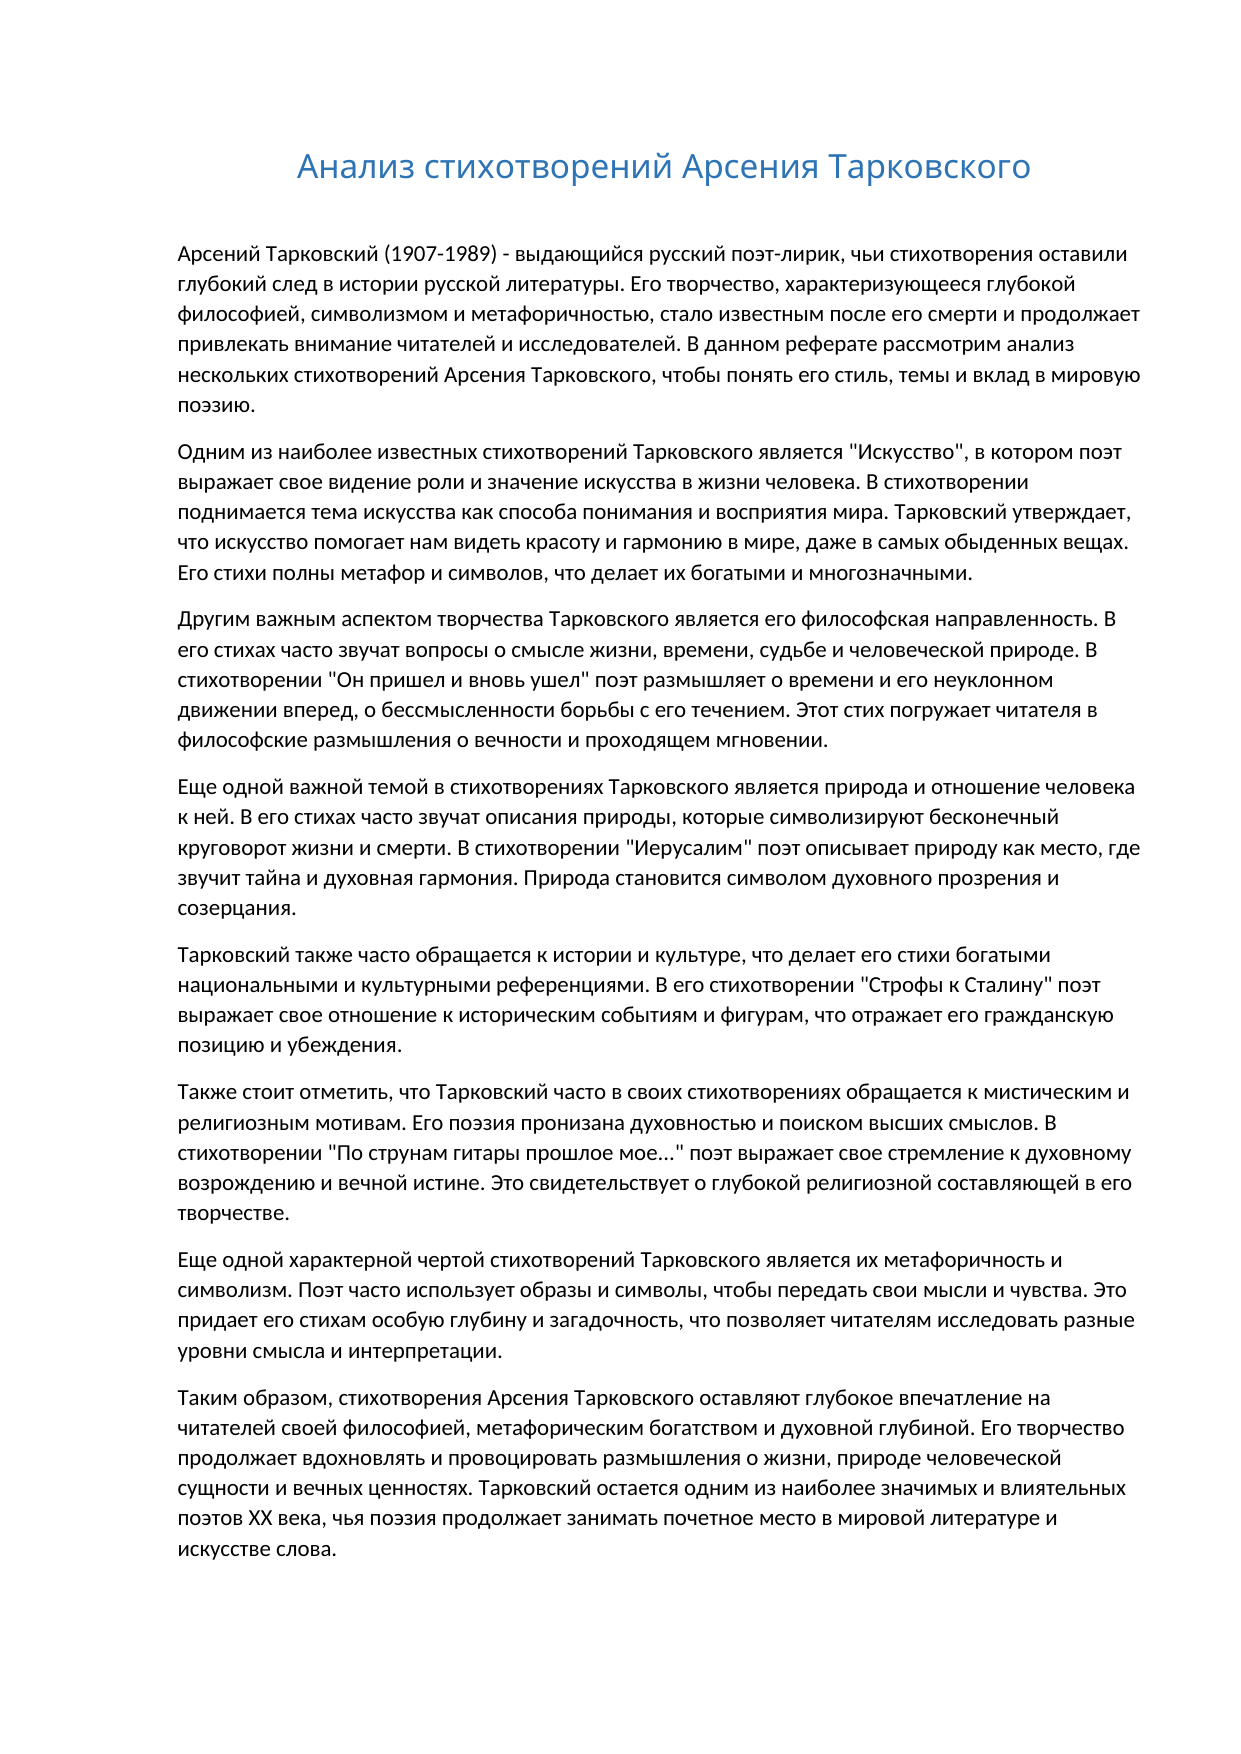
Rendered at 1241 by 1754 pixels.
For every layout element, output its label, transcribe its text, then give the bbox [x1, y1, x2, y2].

text Еще одной важной темой в стихотворениях Тарковского является природа и отношение человека к ней. В его стихах часто звучат описания природы, которые символизируют бесконечный круговорот жизни и смерти. В стихотворении "Иерусалим" поэт описывает природу как место, где звучит тайна и духовная гармония. Природа становится символом духовного прозрения и созерцания. [177, 772, 1152, 921]
text Таким образом, стихотворения Арсения Тарковского оставляют глубокое впечатление на читателей своей философией, метафорическим богатством и духовной глубиной. Его творчество продолжает вдохновлять и провоцировать размышления о жизни, природе человеческой сущности и вечных ценностях. Тарковский остается одним из наиболее значимых и влиятельных поэтов XX века, чья поэзия продолжает занимать почетное место в мировой литературе и искусстве слова. [177, 1383, 1152, 1562]
text Другим важным аспектом творчества Тарковского является его философская направленность. В его стихах часто звучат вопросы о смысле жизни, времени, судьбе и человеческой природе. В стихотворении "Он пришел и вновь ушел" поэт размышляет о времени и его неуклонном движении вперед, о бессмысленности борьбы с его течением. Этот стих погружает читателя в философские размышления о вечности и проходящем мгновении. [177, 604, 1152, 753]
subtitle Анализ стихотворений Арсения Тарковского [177, 143, 1152, 188]
text Арсений Тарковский (1907-1989) - выдающийся русский поэт-лирик, чьи стихотворения оставили глубокий след в истории русской литературы. Его творчество, характеризующееся глубокой философией, символизмом и метафоричностью, стало известным после его смерти и продолжает привлекать внимание читателей и исследователей. В данном реферате рассмотрим анализ нескольких стихотворений Арсения Тарковского, чтобы понять его стиль, темы и вклад в мировую поэзию. [177, 239, 1152, 418]
text Тарковский также часто обращается к истории и культуре, что делает его стихи богатыми национальными и культурными референциями. В его стихотворении "Строфы к Сталину" поэт выражает свое отношение к историческим событиям и фигурам, что отражает его гражданскую позицию и убеждения. [177, 940, 1152, 1059]
text Еще одной характерной чертой стихотворений Тарковского является их метафоричность и символизм. Поэт часто использует образы и символы, чтобы передать свои мысли и чувства. Это придает его стихам особую глубину и загадочность, что позволяет читателям исследовать разные уровни смысла и интерпретации. [177, 1245, 1152, 1364]
text Также стоит отметить, что Тарковский часто в своих стихотворениях обращается к мистическим и религиозным мотивам. Его поэзия пронизана духовностью и поиском высших смыслов. В стихотворении "По струнам гитары прошлое мое..." поэт выражает свое стремление к духовному возрождению и вечной истине. Это свидетельствует о глубокой религиозной составляющей в его творчестве. [177, 1077, 1152, 1226]
text Одним из наиболее известных стихотворений Тарковского является "Искусство", в котором поэт выражает свое видение роли и значение искусства в жизни человека. В стихотворении поднимается тема искусства как способа понимания и восприятия мира. Тарковский утверждает, что искусство помогает нам видеть красоту и гармонию в мире, даже в самых обыденных вещах. Его стихи полны метафор и символов, что делает их богатыми и многозначными. [177, 437, 1152, 586]
